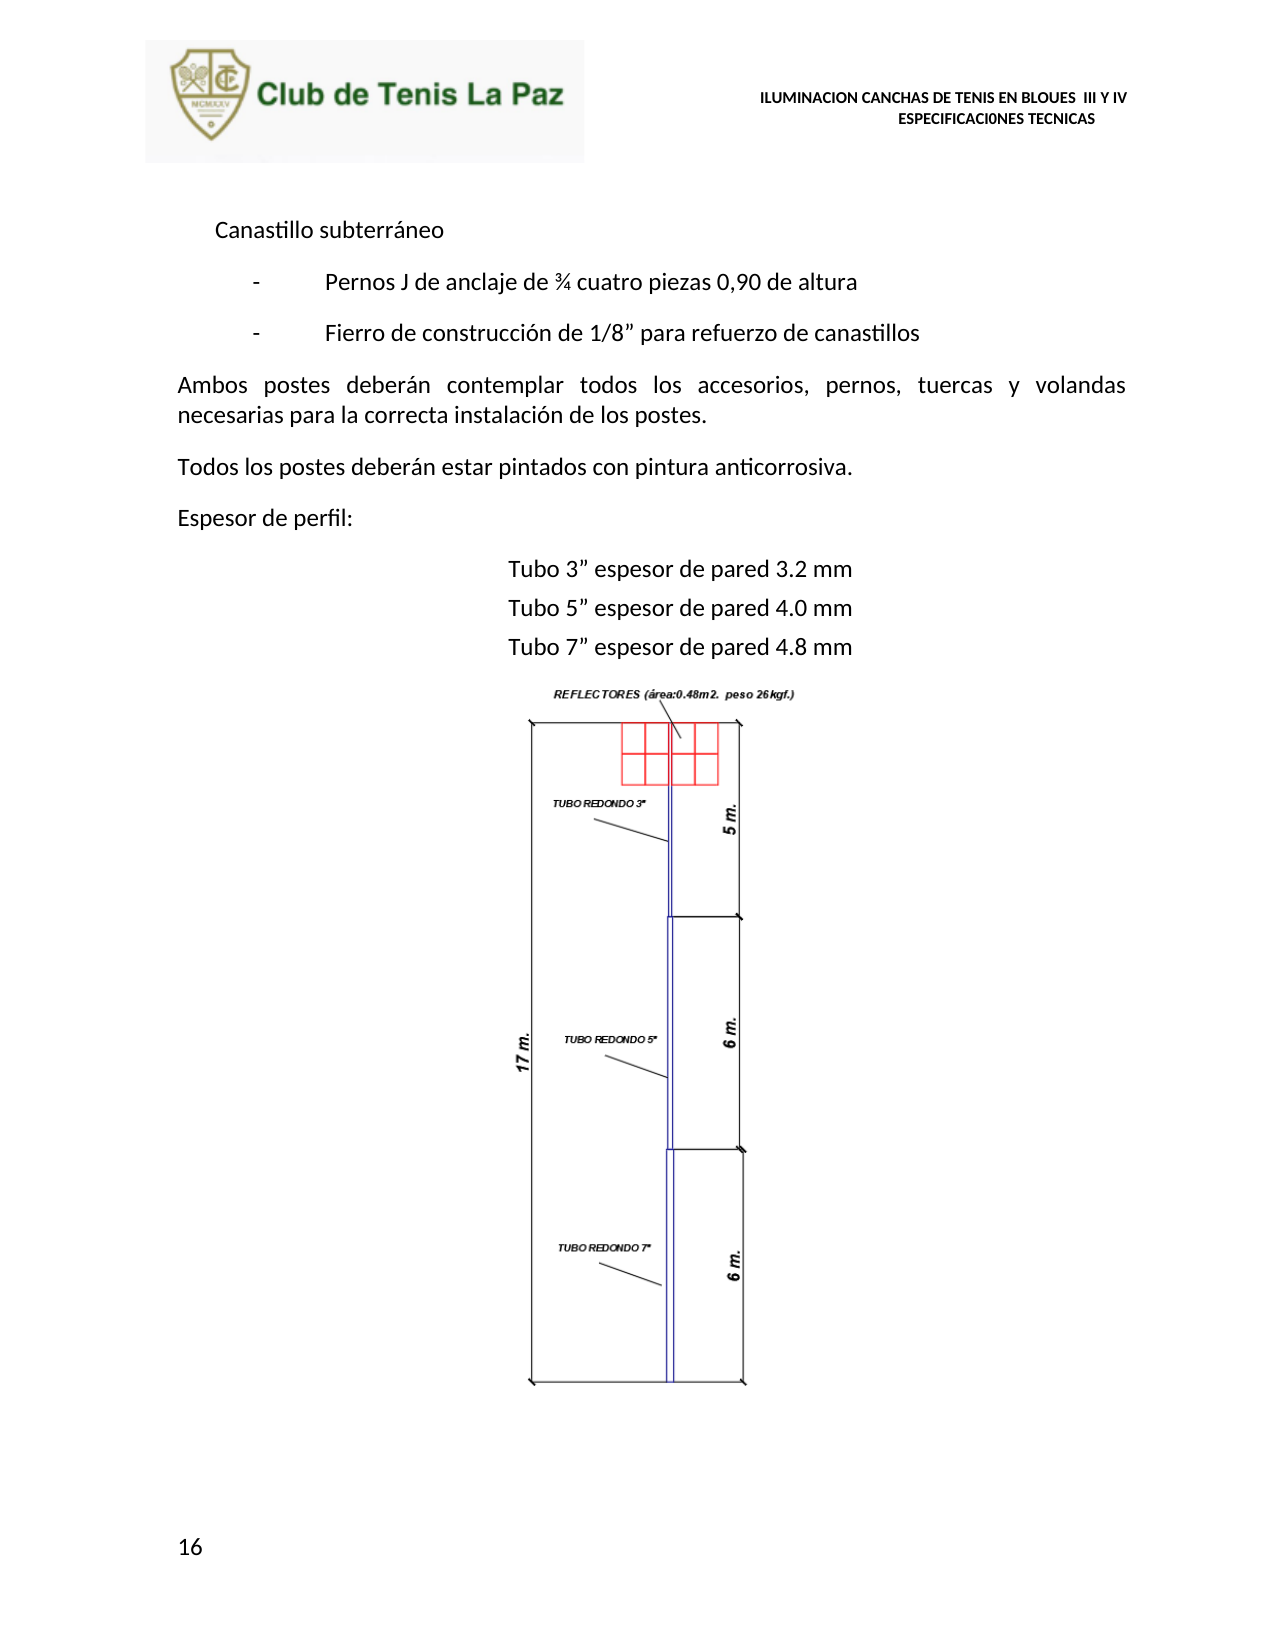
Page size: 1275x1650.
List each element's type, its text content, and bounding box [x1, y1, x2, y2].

text Espesor de perfil: [177, 502, 1127, 532]
text Ambos postes deberán contemplar todos los accesorios, pernos, tuercas y volandas necesarias para la correcta instalación de los postes. [177, 369, 1127, 430]
list Fierro de construcción de 1/8” para refuerzo de canastillos [252, 317, 1127, 348]
text Canastillo subterráneo [215, 215, 1127, 245]
text Tubo 7” espesor de pared 4.8 mm [233, 631, 1127, 662]
text Todos los postes deberán estar pintados con pintura anticorrosiva. [177, 451, 1127, 481]
text Tubo 3” espesor de pared 3.2 mm [233, 553, 1127, 584]
text Tubo 5” espesor de pared 4.0 mm [233, 592, 1127, 623]
picture [494, 682, 810, 1391]
list Pernos J de anclaje de ¾ cuatro piezas 0,90 de altura [252, 266, 1127, 297]
picture [145, 40, 585, 163]
